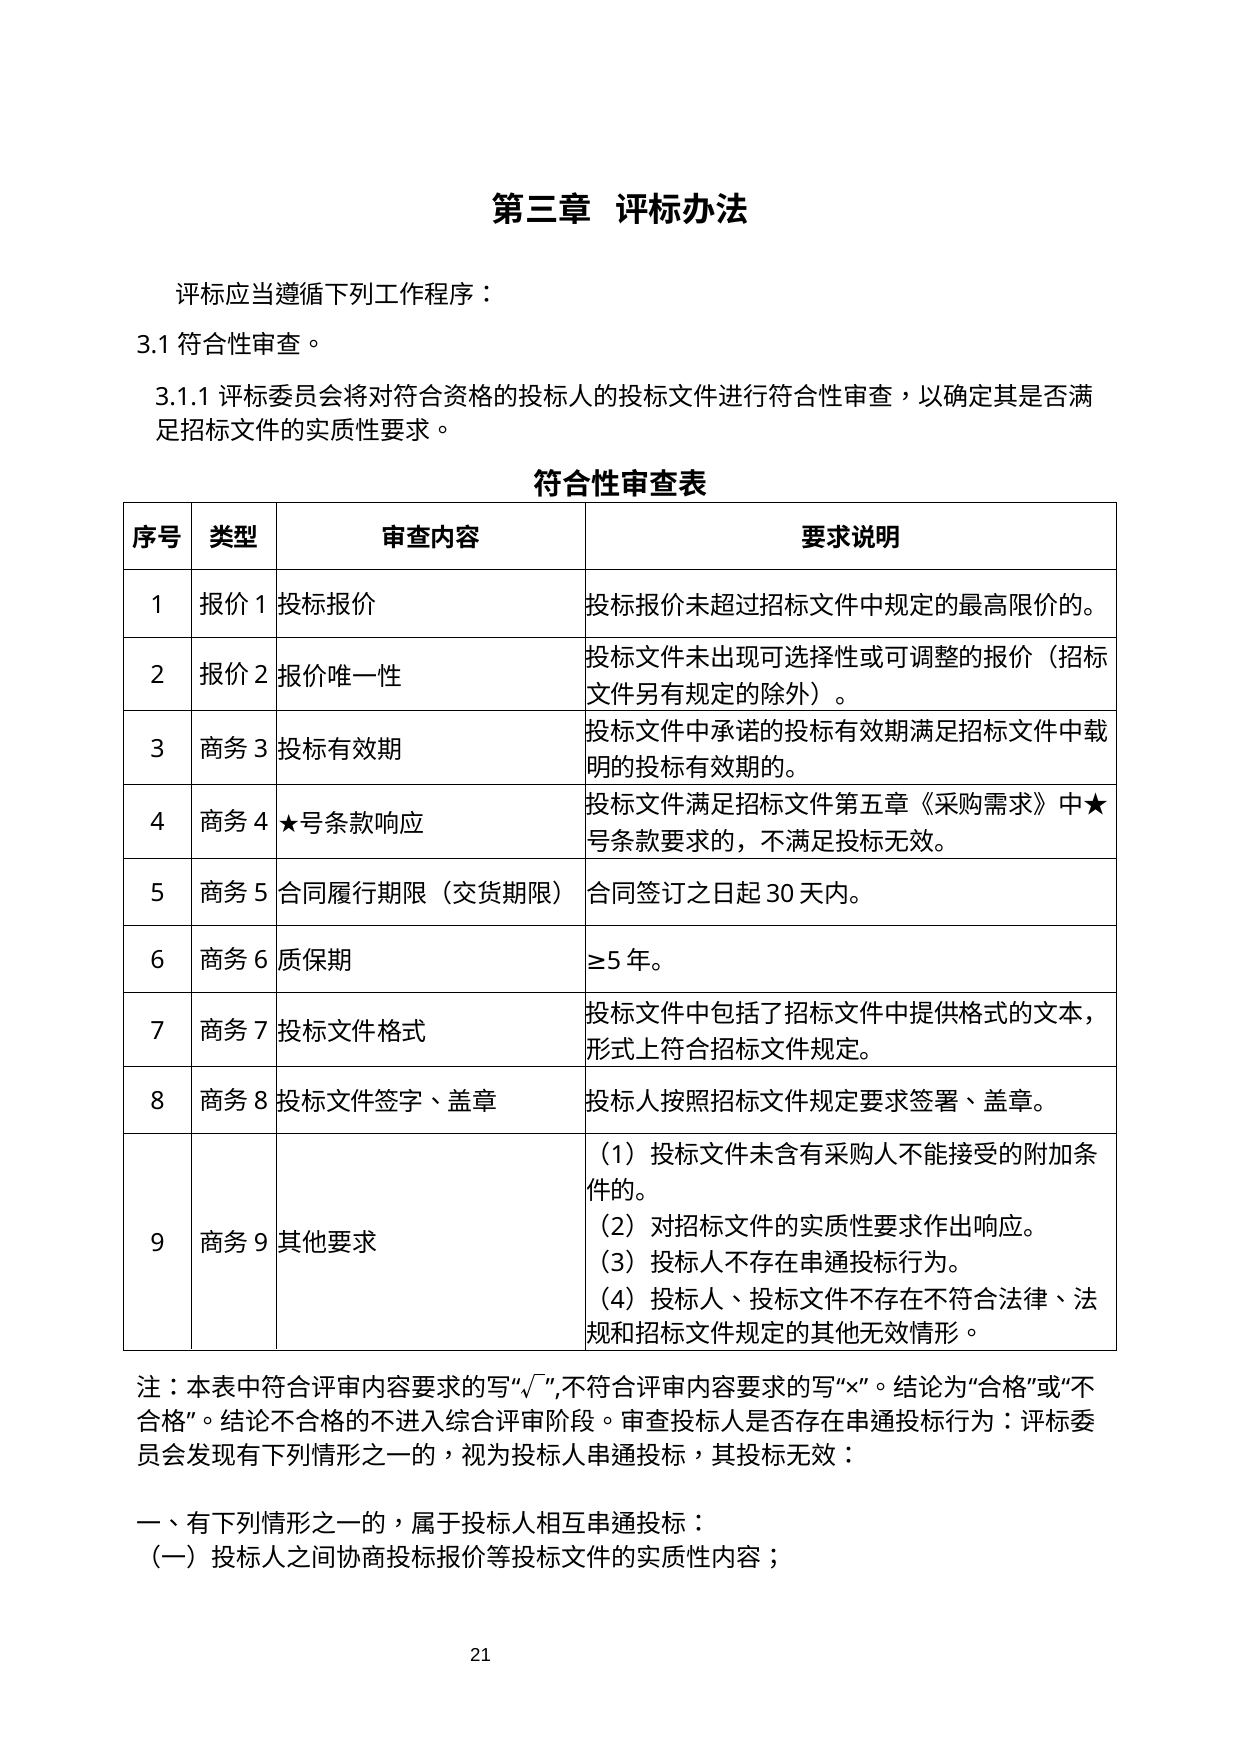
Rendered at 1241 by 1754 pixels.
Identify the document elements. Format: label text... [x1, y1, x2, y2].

table_cell 投标报价未超过招标文件中规定的最高限价的。 [586, 570, 1116, 637]
table_cell 5 [124, 859, 191, 925]
text 符合性审查表 [136, 466, 1104, 502]
table_cell 投标文件未出现可选择性或可调整的报价（招标文件另有规定的除外）。 [586, 638, 1116, 710]
table_cell ≥5年。 [586, 926, 1116, 992]
table_cell 商务8 [192, 1067, 276, 1133]
table_cell 4 [124, 785, 191, 857]
table_cell 商务4 [192, 785, 276, 857]
table_cell 7 [124, 993, 191, 1066]
table_cell 商务6 [192, 926, 276, 992]
text （一）投标人之间协商投标报价等投标文件的实质性内容； [136, 1540, 1104, 1574]
table_cell 投标有效期 [277, 711, 585, 784]
table_cell 投标文件签字、盖章 [277, 1067, 585, 1133]
text 评标应当遵循下列工作程序： [175, 279, 1104, 310]
table_cell 合同履行期限（交货期限） [277, 859, 585, 925]
table_cell 1 [124, 570, 191, 637]
text 一、有下列情形之一的，属于投标人相互串通投标： [136, 1506, 1104, 1540]
table_cell 9 [124, 1134, 191, 1349]
table_cell 投标报价 [277, 570, 585, 637]
table_cell ★号条款响应 [277, 785, 585, 857]
table_cell 投标文件中承诺的投标有效期满足招标文件中载明的投标有效期的。 [586, 711, 1116, 784]
table_cell 商务7 [192, 993, 276, 1066]
table_cell 3 [124, 711, 191, 784]
table_cell 合同签订之日起30天内。 [586, 859, 1116, 925]
table_cell 投标文件中包括了招标文件中提供格式的文本，形式上符合招标文件规定。 [586, 993, 1116, 1066]
table_cell 商务9 [192, 1134, 276, 1349]
table_cell 投标文件满足招标文件第五章《采购需求》中★号条款要求的，不满足投标无效。 [586, 785, 1116, 857]
table_cell 报价唯一性 [277, 638, 585, 710]
table_cell 报价2 [192, 638, 276, 710]
table_cell 投标文件格式 [277, 993, 585, 1066]
table_cell （1）投标文件未含有采购人不能接受的附加条件的。 （2）对招标文件的实质性要求作出响应。 （3）投标人不存在串通投标行为。 （4）投标人、投标文件不存在不符合法律、法规和招标文件规定的其他无效情形。 [586, 1134, 1116, 1349]
subtitle 第三章 评标办法 [136, 185, 1104, 231]
table_cell 商务5 [192, 859, 276, 925]
table_cell 商务3 [192, 711, 276, 784]
table_header 序号 [124, 503, 191, 569]
table_cell 其他要求 [277, 1134, 585, 1349]
table_header 审查内容 [277, 503, 585, 569]
text 3.1.1 评标委员会将对符合资格的投标人的投标文件进行符合性审查，以确定其是否满足招标文件的实质性要求。 [155, 379, 1104, 447]
table_cell 2 [124, 638, 191, 710]
table_cell 质保期 [277, 926, 585, 992]
table_cell 投标人按照招标文件规定要求签署、盖章。 [586, 1067, 1116, 1133]
table_cell 6 [124, 926, 191, 992]
text 3.1 符合性审查。 [136, 329, 1104, 360]
table_cell 报价1 [192, 570, 276, 637]
table_cell 8 [124, 1067, 191, 1133]
table_header 类型 [192, 503, 276, 569]
text 注：本表中符合评审内容要求的写“√”,不符合评审内容要求的写“×”。结论为“合格”或“不合格”。结论不合格的不进入综合评审阶段。审查投标人是否存在串通投标行为：评标委员会发现有下列情形之一的，视为投标人串通投标，其投标无效： [136, 1369, 1104, 1472]
table_header 要求说明 [586, 503, 1116, 569]
